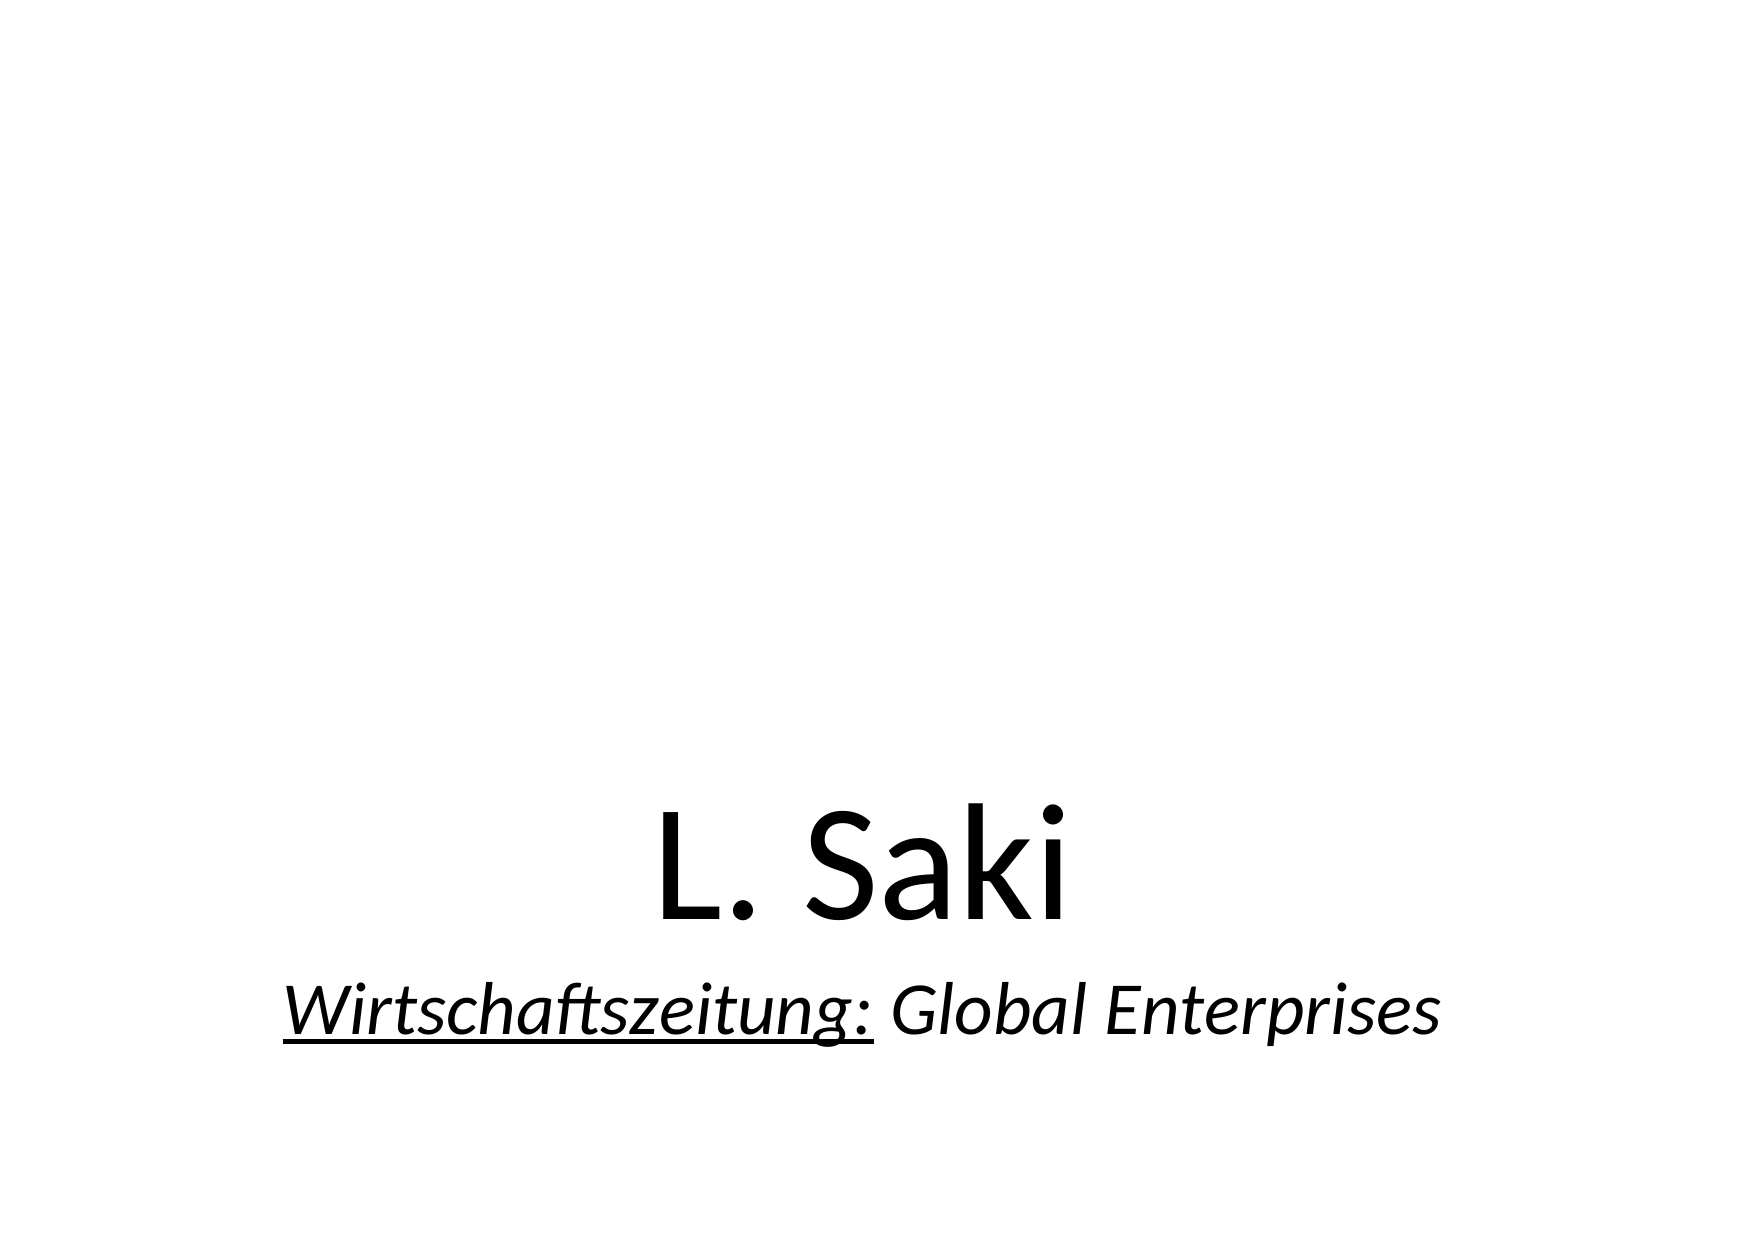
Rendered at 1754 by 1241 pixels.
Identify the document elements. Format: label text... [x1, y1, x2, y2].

text L. Saki [118, 148, 1606, 961]
text Wirtschaftszeitung: Global Enterprises [118, 961, 1606, 1053]
